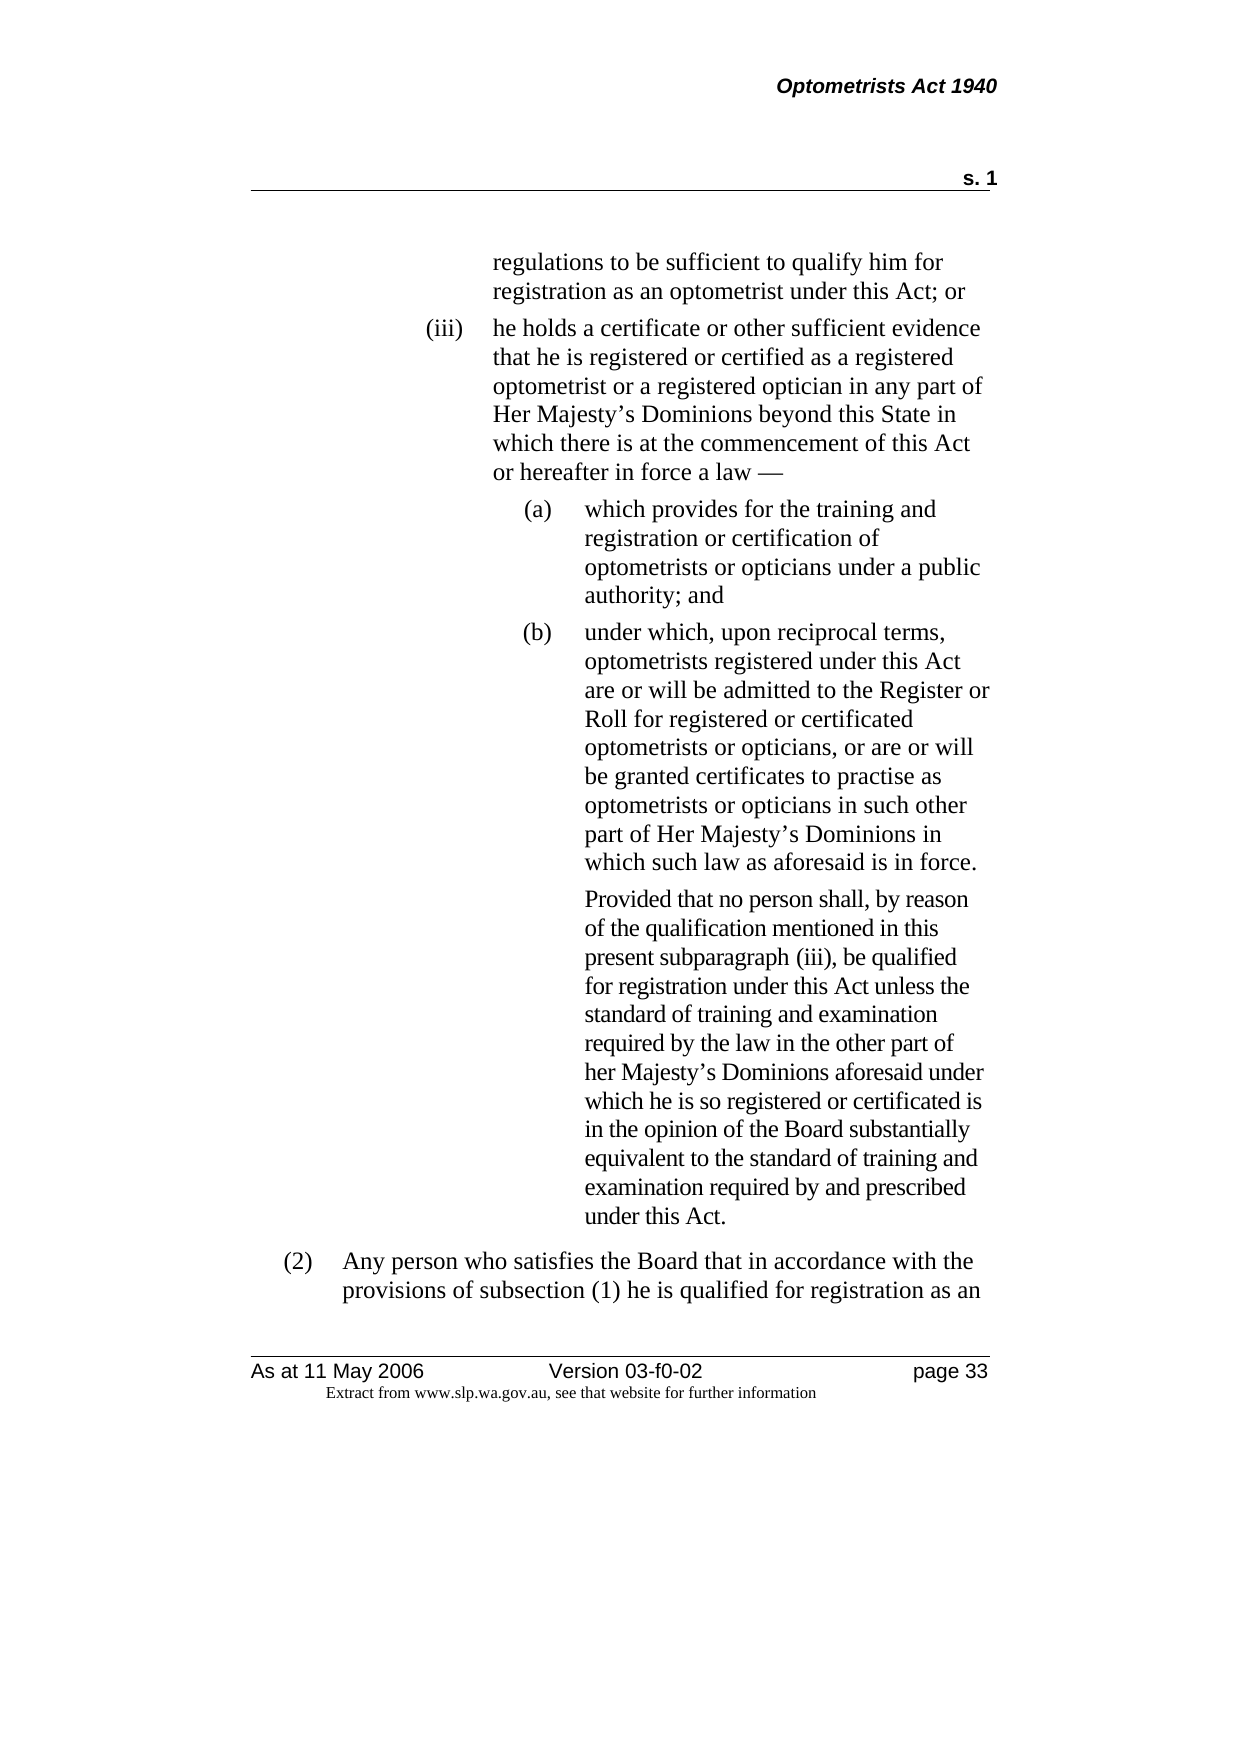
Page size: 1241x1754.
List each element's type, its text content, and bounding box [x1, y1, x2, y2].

text (b) under which, upon reciprocal terms, optometrists registered under this Act are or will be admitted to the Register or Roll for registered or certificated optometrists or opticians, or are or will be granted certificates to practise as optometrists or opticians in such other part of Her Majesty’s Dominions in which such law as aforesaid is in force. [251, 617, 990, 876]
text Provided that no person shall, by reason of the qualification mentioned in this present subparagraph (iii), be qualified for registration under this Act unless the standard of training and examination required by the law in the other part of her Majesty’s Dominions aforesaid under which he is so registered or certificated is in the opinion of the Board substantially equivalent to the standard of training and examination required by and prescribed under this Act. [251, 884, 990, 1229]
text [251, 247, 990, 305]
text (a) which provides for the training and registration or certification of optometrists or opticians under a public authority; and [251, 494, 990, 609]
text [251, 1246, 990, 1304]
text (iii) he holds a certificate or other sufficient evidence that he is registered or certified as a registered optometrist or a registered optician in any part of Her Majesty’s Dominions beyond this State in which there is at the commencement of this Act or hereafter in force a law — [251, 313, 990, 486]
